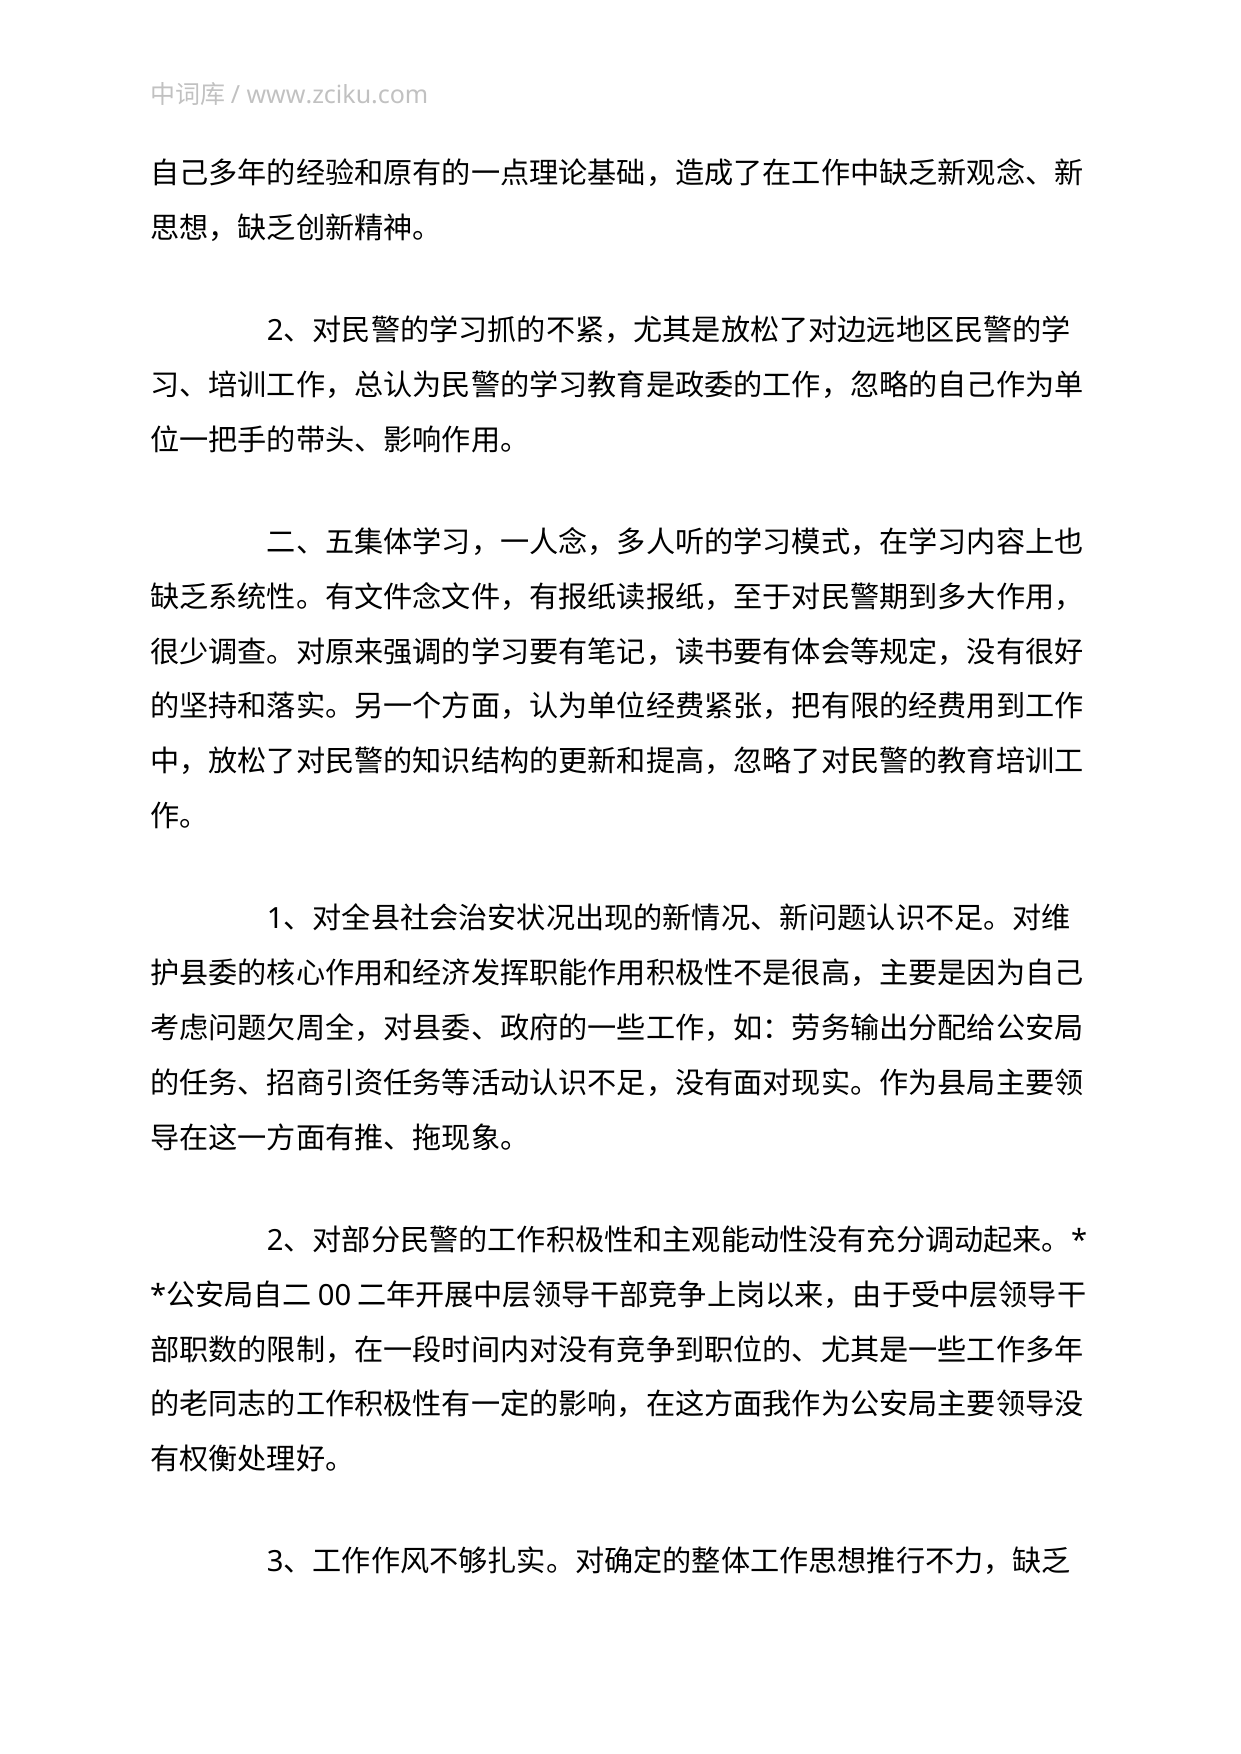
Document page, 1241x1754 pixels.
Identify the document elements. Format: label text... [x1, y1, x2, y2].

text 2、对部分民警的工作积极性和主观能动性没有充分调动起来。**公安局自二00二年开展中层领导干部竞争上岗以来，由于受中层领导干部职数的限制，在一段时间内对没有竞争到职位的、尤其是一些工作多年的老同志的工作积极性有一定的影响，在这方面我作为公安局主要领导没有权衡处理好。 [150, 1216, 1090, 1478]
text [150, 150, 1090, 247]
text 2、对民警的学习抓的不紧，尤其是放松了对边远地区民警的学习、培训工作，总认为民警的学习教育是政委的工作，忽略的自己作为单位一把手的带头、影响作用。 [150, 307, 1090, 459]
text 1、对全县社会治安状况出现的新情况、新问题认识不足。对维护县委的核心作用和经济发挥职能作用积极性不是很高，主要是因为自己考虑问题欠周全，对县委、政府的一些工作，如：劳务输出分配给公安局的任务、招商引资任务等活动认识不足，没有面对现实。作为县局主要领导在这一方面有推、拖现象。 [150, 894, 1090, 1157]
text 二、五集体学习，一人念，多人听的学习模式，在学习内容上也缺乏系统性。有文件念文件，有报纸读报纸，至于对民警期到多大作用，很少调查。对原来强调的学习要有笔记，读书要有体会等规定，没有很好的坚持和落实。另一个方面，认为单位经费紧张，把有限的经费用到工作中，放松了对民警的知识结构的更新和提高，忽略了对民警的教育培训工作。 [150, 518, 1090, 835]
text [150, 1538, 1090, 1580]
